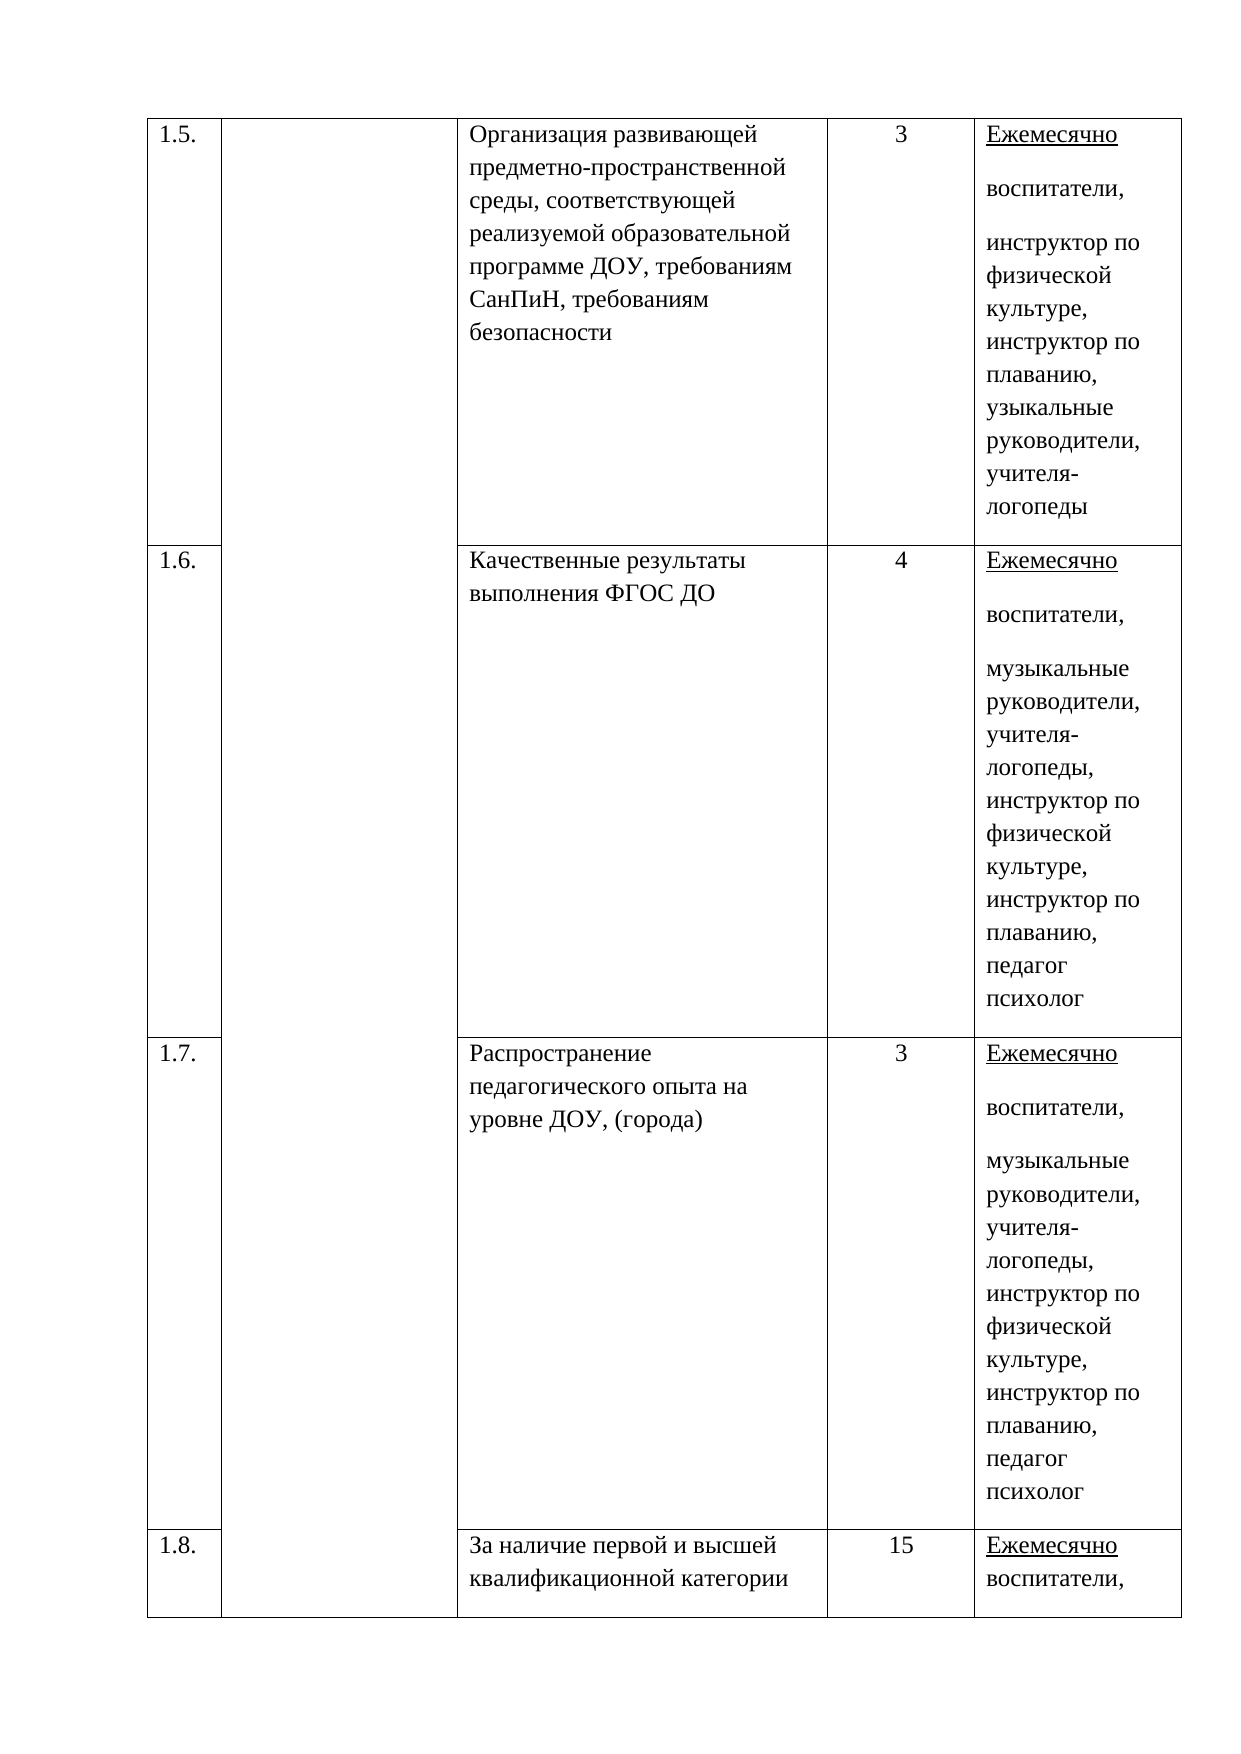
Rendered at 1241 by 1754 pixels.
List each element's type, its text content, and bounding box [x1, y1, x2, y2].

table_cell 3 [828, 119, 974, 544]
table_cell Организация развивающей предметно-пространственной среды, соответствующей реализуемой образовательной программе ДОУ, требованиям СанПиН, требованиям безопасности [458, 119, 827, 544]
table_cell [222, 119, 457, 1617]
table_cell Ежемесячно воспитатели, музыкальные руководители, учителя-логопеды, инструктор по физической культуре, инструктор по плаванию, педагог психолог [975, 546, 1181, 1037]
table_cell Ежемесячно воспитатели, музыкальные руководители, учителя-логопеды, инструктор по физической культуре, инструктор по плаванию, педагог психолог [975, 1038, 1181, 1529]
table_cell 4 [828, 546, 974, 1037]
table_cell 1.7. [148, 1038, 221, 1529]
table_cell 1.5. [148, 119, 221, 544]
table_cell Ежемесячно воспитатели, инструктор по физической культуре, инструктор по плаванию, узыкальные руководители, учителя-логопеды [975, 119, 1181, 544]
table_cell 3 [828, 1038, 974, 1529]
table_cell 1.8. [148, 1530, 221, 1617]
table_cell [458, 1530, 827, 1617]
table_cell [975, 1530, 1181, 1617]
table_cell 15 [828, 1530, 974, 1617]
table_cell Распространение педагогического опыта на уровне ДОУ, (города) [458, 1038, 827, 1529]
table_cell Качественные результаты выполнения ФГОС ДО [458, 546, 827, 1037]
table_cell 1.6. [148, 546, 221, 1037]
